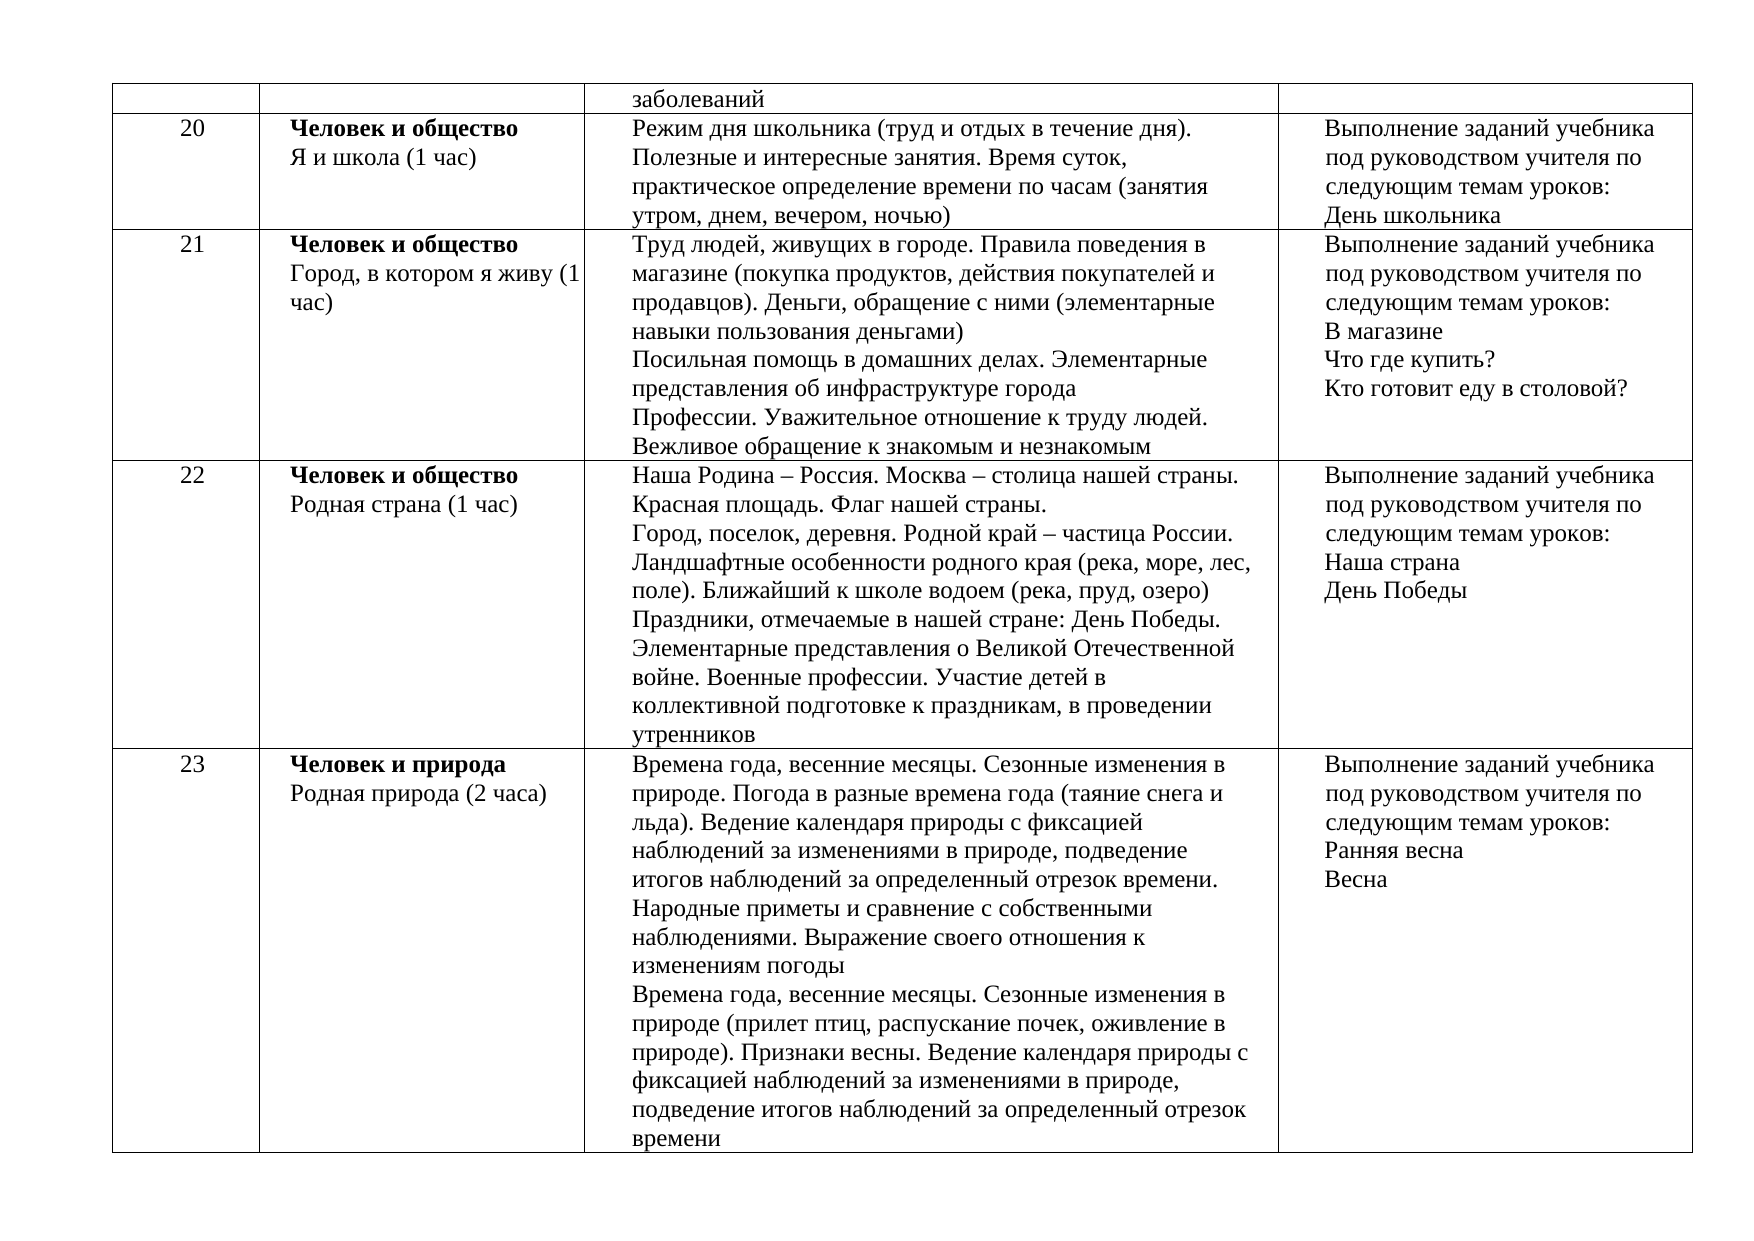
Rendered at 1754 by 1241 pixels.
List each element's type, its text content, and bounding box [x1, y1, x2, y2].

table_cell Человек и общество Я и школа (1 час) [260, 114, 584, 228]
table_cell Времена года, весенние месяцы. Сезонные изменения в природе. Погода в разные времена года (таяние снега и льда). Ведение календаря природы с фиксацией наблюдений за изменениями в природе, подведение итогов наблюдений за определенный отрезок времени. Народные приметы и сравнение с собственными наблюдениями. Выражение своего отношения к изменениям погоды Времена года, весенние месяцы. Сезонные изменения в природе (прилет птиц, распускание почек, оживление в природе). Признаки весны. Ведение календаря природы с фиксацией наблюдений за изменениями в природе, подведение итогов наблюдений за определенный отрезок времени [585, 749, 1278, 1152]
table_cell Труд людей, живущих в городе. Правила поведения в магазине (покупка продуктов, действия покупателей и продавцов). Деньги, обращение с ними (элементарные навыки пользования деньгами) Посильная помощь в домашних делах. Элементарные представления об инфраструктуре города Профессии. Уважительное отношение к труду людей. Вежливое обращение к знакомым и незнакомым [585, 230, 1278, 459]
table_cell Наша Родина – Россия. Москва – столица нашей страны. Красная площадь. Флаг нашей страны. Город, поселок, деревня. Родной край – частица России. Ландшафтные особенности родного края (река, море, лес, поле). Ближайший к школе водоем (река, пруд, озеро) Праздники, отмечаемые в нашей стране: День Победы. Элементарные представления о Великой Отечественной войне. Военные профессии. Участие детей в коллективной подготовке к праздникам, в проведении утренников [585, 461, 1278, 748]
table_cell 22 [113, 461, 259, 748]
table_cell Режим дня школьника (труд и отдых в течение дня). Полезные и интересные занятия. Время суток, практическое определение времени по часам (занятия утром, днем, вечером, ночью) [585, 114, 1278, 228]
table_cell Выполнение заданий учебника под руководством учителя по следующим темам уроков: Наша страна День Победы [1279, 461, 1692, 748]
table_cell 23 [113, 749, 259, 1152]
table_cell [1279, 84, 1692, 112]
table_cell 21 [113, 230, 259, 459]
table_cell Человек и общество Родная страна (1 час) [260, 461, 584, 748]
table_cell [585, 84, 1278, 112]
table_cell Выполнение заданий учебника под руководством учителя по следующим темам уроков: Ранняя весна Весна [1279, 749, 1692, 1152]
table_cell Человек и общество Город, в котором я живу (1 час) [260, 230, 584, 459]
table_cell 20 [113, 114, 259, 228]
table_cell Выполнение заданий учебника под руководством учителя по следующим темам уроков: В магазине Что где купить? Кто готовит еду в столовой? [1279, 230, 1692, 459]
table_cell Выполнение заданий учебника под руководством учителя по следующим темам уроков: День школьника [1279, 114, 1692, 228]
table_cell 19 [113, 84, 259, 112]
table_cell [260, 84, 584, 112]
table_cell Человек и природа Родная природа (2 часа) [260, 749, 584, 1152]
